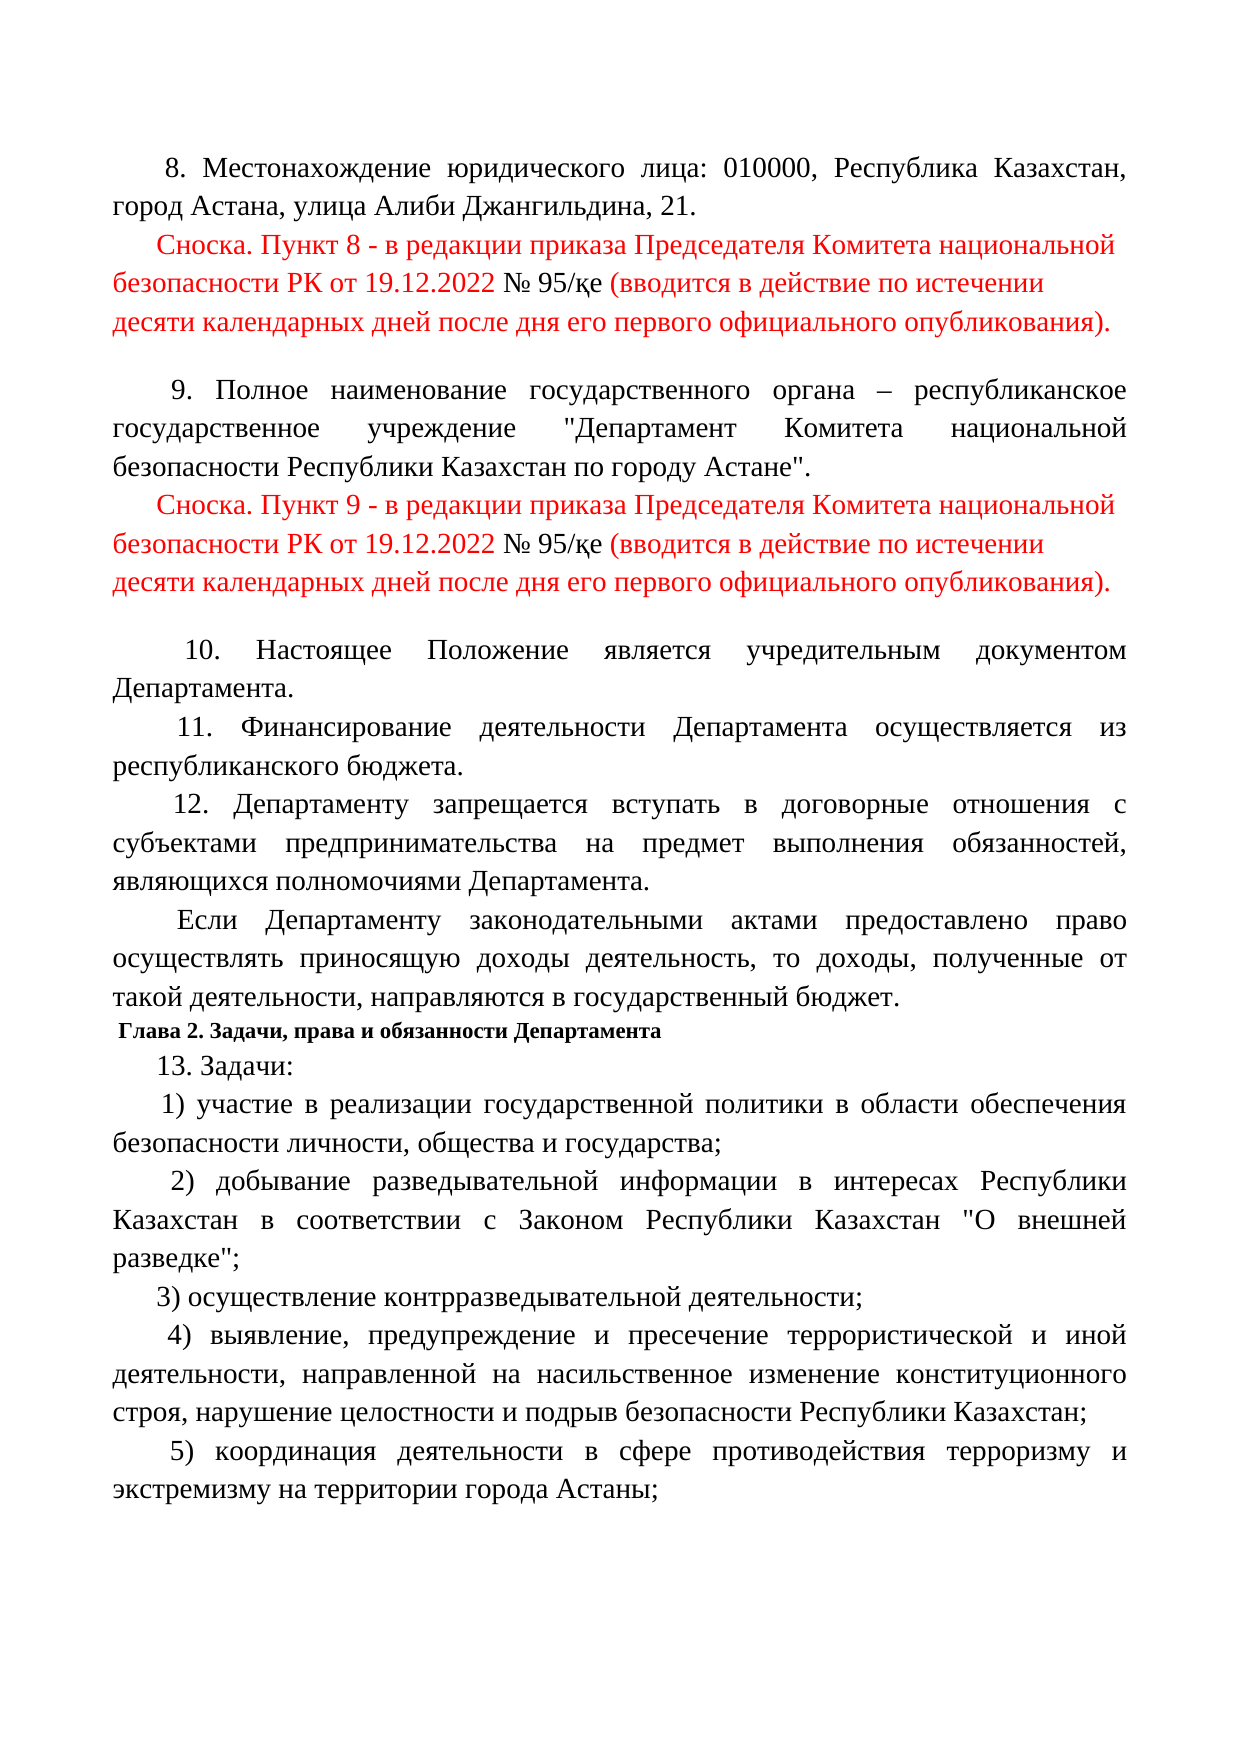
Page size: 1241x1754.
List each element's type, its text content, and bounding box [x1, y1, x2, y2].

text Если Департаменту законодательными актами предоставлено право осуществлять приносящую доходы деятельность, то доходы, полученные от такой деятельности, направляются в государственный бюджет. [112, 902, 1128, 1012]
text 9. Полное наименование государственного органа – республиканское государственное учреждение "Департамент Комитета национальной безопасности Республики Казахстан по городу Астане". [112, 372, 1128, 482]
text 8. Местонахождение юридического лица: 010000, Республика Казахстан, город Астана, улица Алиби Джангильдина, 21. [112, 150, 1128, 222]
text 13. Задачи: [112, 1048, 1128, 1081]
text 12. Департаменту запрещается вступать в договорные отношения с субъектами предпринимательства на предмет выполнения обязанностей, являющихся полномочиями Департамента. [112, 786, 1128, 897]
text Сноска. Пункт 8 - в редакции приказа Председателя Комитета национальной безопасности РК от 19.12.2022 № 95/қе (вводится в действие по истечении десяти календарных дней после дня его первого официального опубликования). [112, 227, 1128, 368]
text 1) участие в реализации государственной политики в области обеспечения безопасности личности, общества и государства; [112, 1086, 1128, 1158]
text 10. Настоящее Положение является учредительным документом Департамента. [112, 632, 1128, 704]
text Глава 2. Задачи, права и обязанности Департамента [112, 1017, 1128, 1044]
text 3) осуществление контрразведывательной деятельности; [112, 1279, 1128, 1312]
text Сноска. Пункт 9 - в редакции приказа Председателя Комитета национальной безопасности РК от 19.12.2022 № 95/қе (вводится в действие по истечении десяти календарных дней после дня его первого официального опубликования). [112, 487, 1128, 628]
text 11. Финансирование деятельности Департамента осуществляется из республиканского бюджета. [112, 709, 1128, 781]
text 5) координация деятельности в сфере противодействия терроризму и экстремизму на территории города Астаны; [112, 1433, 1128, 1505]
text 4) выявление, предупреждение и пресечение террористической и иной деятельности, направленной на насильственное изменение конституционного строя, нарушение целостности и подрыв безопасности Республики Казахстан; [112, 1317, 1128, 1428]
text 2) добывание разведывательной информации в интересах Республики Казахстан в соответствии с Законом Республики Казахстан "О внешней разведке"; [112, 1163, 1128, 1274]
